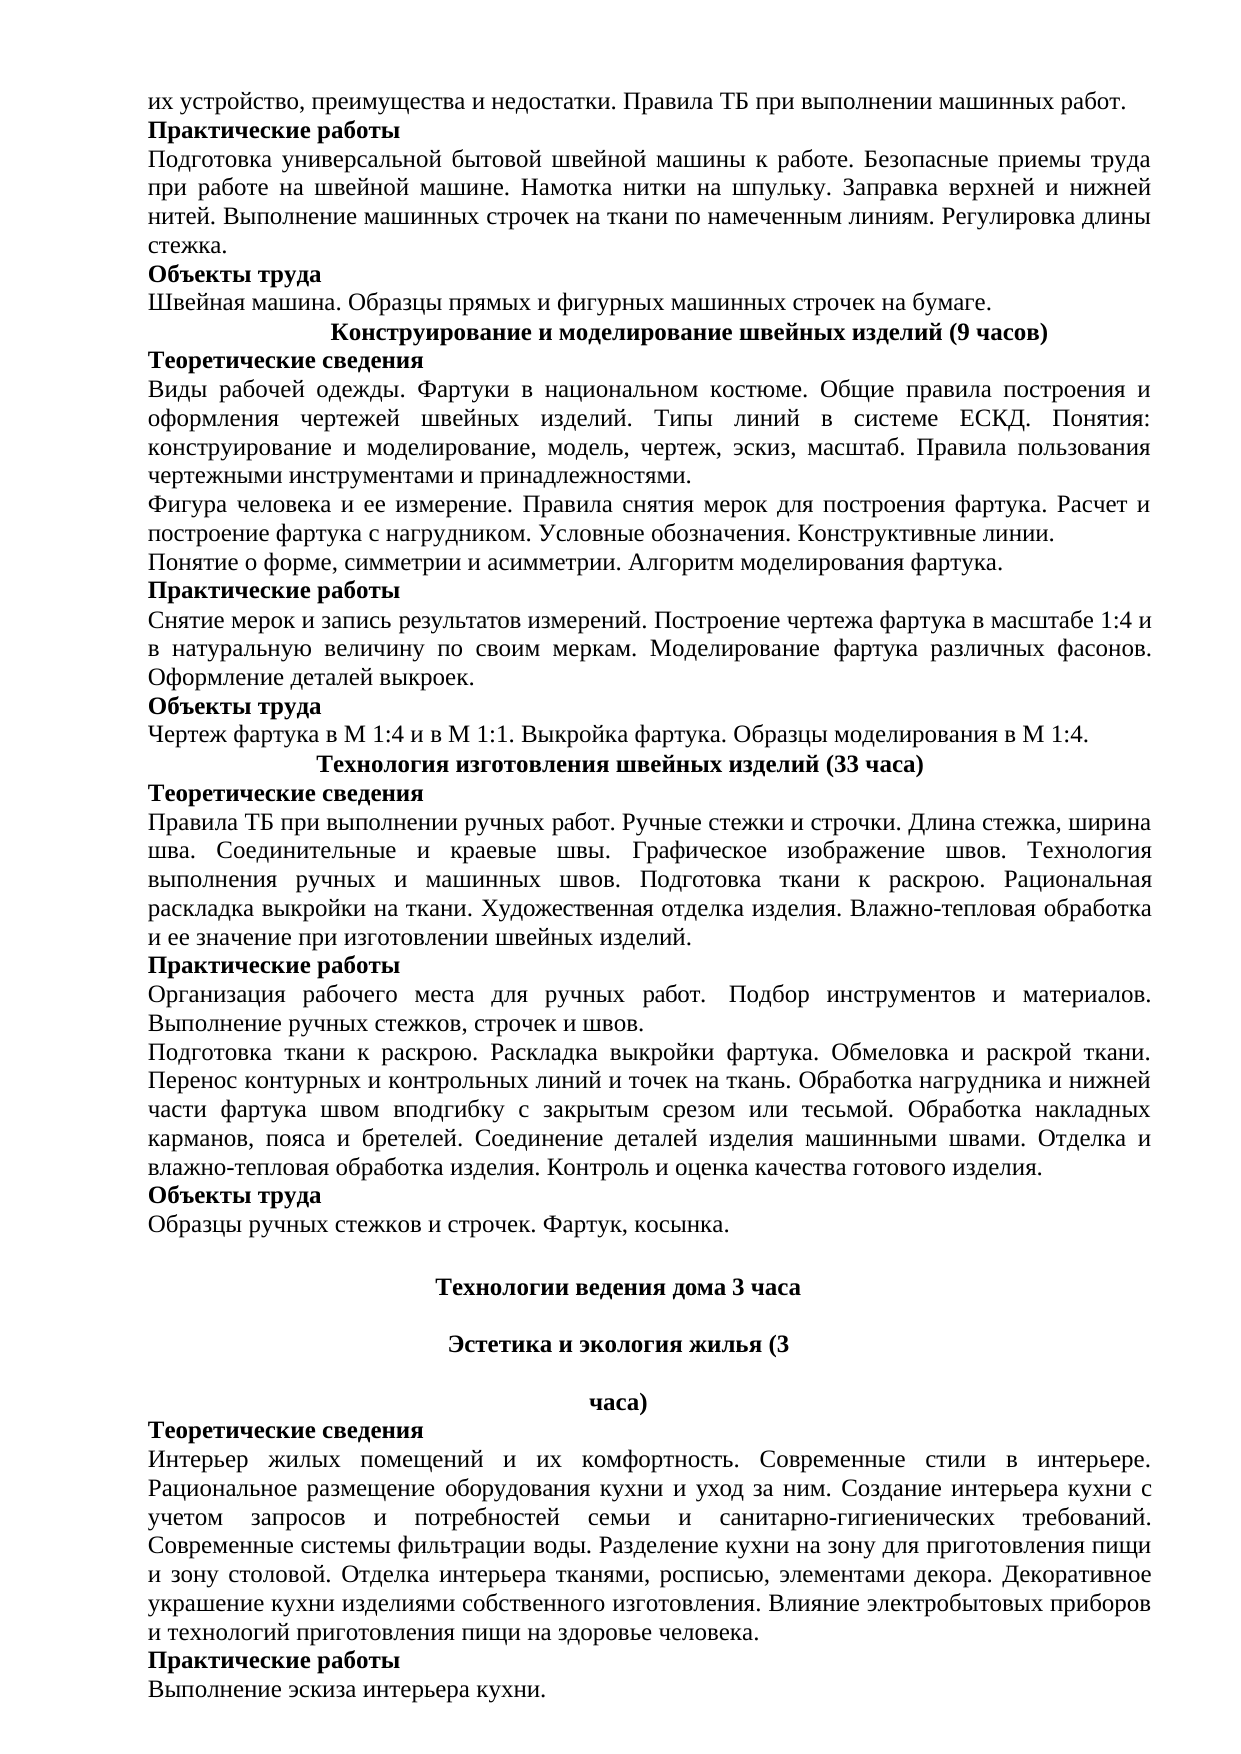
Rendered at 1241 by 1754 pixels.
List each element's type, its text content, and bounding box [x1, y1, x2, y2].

subtitle Практические работы [148, 115, 1163, 144]
text Организация рабочего места для ручных работ. Подбор инструментов и материалов. Выполнение ручных стежков, строчек и швов. [148, 979, 1152, 1037]
text Швейная машина. Образцы прямых и фигурных машинных строчек на бумаге. [148, 288, 1163, 316]
text Интерьер жилых помещений и их комфортность. Современные стили в интерьере. Рациональное размещение оборудования кухни и уход за ним. Создание интерьера кухни с учетом запросов и потребностей семьи и санитарно-гигиенических требований. Современные системы фильтрации воды. Разделение кухни на зону для приготовления пищи и зону столовой. Отделка интерьера тканями, росписью, элементами декора. Декоративное украшение кухни изделиями собственного изготовления. Влияние электробытовых приборов и технологий приготовления пищи на здоровье человека. [148, 1444, 1152, 1645]
subtitle Конструирование и моделирование швейных изделий (9 часов) Теоретические сведения [148, 317, 1159, 374]
subtitle Объекты труда [148, 1181, 1163, 1210]
text их устройство, преимущества и недостатки. Правила ТБ при выполнении машинных работ. [148, 86, 1163, 115]
text Теоретические сведения [148, 1416, 1163, 1444]
text Фигура человека и ее измерение. Правила снятия мерок для построения фартука. Расчет и построение фартука с нагрудником. Условные обозначения. Конструктивные линии. [148, 489, 1152, 547]
subtitle Практические работы [148, 576, 1163, 605]
text Выполнение эскиза интерьера кухни. [148, 1674, 1163, 1703]
subtitle Технологии ведения дома 3 часа Эстетика и экология жилья (3 часа) [414, 1244, 821, 1416]
text Подготовка ткани к раскрою. Раскладка выкройки фартука. Обмеловка и раскрой ткани. Перенос контурных и контрольных линий и точек на ткань. Обработка нагрудника и нижней части фартука швом вподгибку с закрытым срезом или тесьмой. Обработка накладных карманов, пояса и бретелей. Соединение деталей изделия машинными швами. Отделка и влажно-тепловая обработка изделия. Контроль и оценка качества готового изделия. [148, 1037, 1152, 1181]
text Правила ТБ при выполнении ручных работ. Ручные стежки и строчки. Длина стежка, ширина шва. Соединительные и краевые швы. Графическое изображение швов. Технология выполнения ручных и машинных швов. Подготовка ткани к раскрою. Рациональная раскладка выкройки на ткани. Художественная отделка изделия. Влажно-тепловая обработка и ее значение при изготовлении швейных изделий. [148, 807, 1152, 950]
text Снятие мерок и запись результатов измерений. Построение чертежа фартука в масштабе 1:4 и в натуральную величину по своим меркам. Моделирование фартука различных фасонов. Оформление деталей выкроек. [148, 605, 1152, 691]
subtitle Объекты труда [148, 691, 1163, 720]
text Образцы ручных стежков и строчек. Фартук, косынка. [148, 1210, 1163, 1238]
text Чертеж фартука в М 1:4 и в М 1:1. Выкройка фартука. Образцы моделирования в М 1:4. [148, 720, 1163, 748]
subtitle Технология изготовления швейных изделий (33 часа) Теоретические сведения [148, 749, 1089, 807]
text Виды рабочей одежды. Фартуки в национальном костюме. Общие правила построения и оформления чертежей швейных изделий. Типы линий в системе ЕСКД. Понятия: конструирование и моделирование, модель, чертеж, эскиз, масштаб. Правила пользования чертежными инструментами и принадлежностями. [148, 374, 1152, 489]
subtitle Объекты труда [148, 259, 1163, 288]
text Понятие о форме, симметрии и асимметрии. Алгоритм моделирования фартука. [148, 547, 1163, 576]
text Подготовка универсальной бытовой швейной машины к работе. Безопасные приемы труда при работе на швейной машине. Намотка нитки на шпульку. Заправка верхней и нижней нитей. Выполнение машинных строчек на ткани по намеченным линиям. Регулировка длины стежка. [148, 144, 1152, 259]
subtitle Практические работы [148, 951, 1163, 979]
subtitle Практические работы [148, 1646, 1163, 1674]
